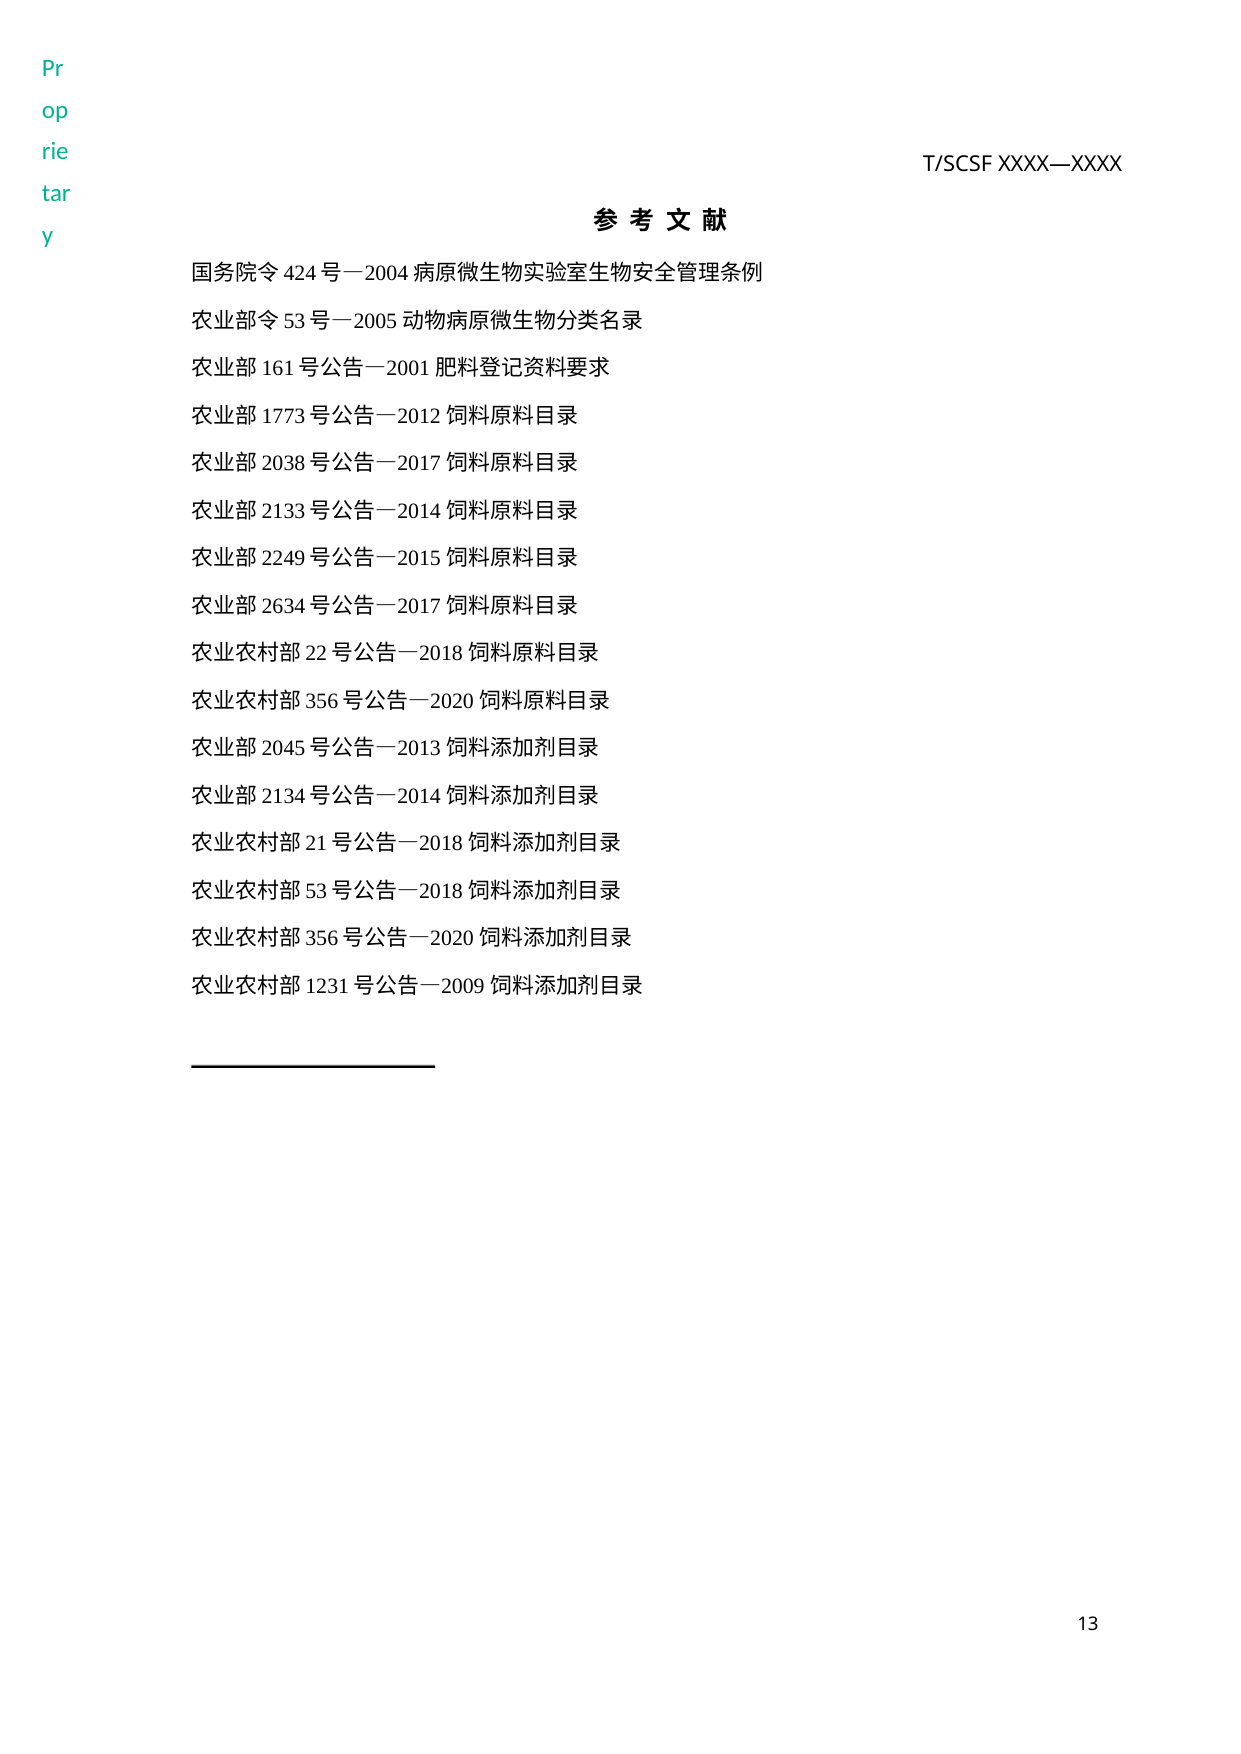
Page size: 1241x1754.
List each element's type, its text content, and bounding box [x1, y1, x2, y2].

text 农业部161号公告—2001 肥料登记资料要求 [148, 350, 1122, 382]
text 农业部令53号—2005 动物病原微生物分类名录 [148, 303, 1122, 334]
text 农业农村部356号公告—2020 饲料原料目录 [148, 683, 1122, 714]
text 农业部2249号公告—2015 饲料原料目录 [148, 540, 1122, 572]
text 农业部2045号公告—2013 饲料添加剂目录 [148, 730, 1122, 762]
text 农业农村部53号公告—2018 饲料添加剂目录 [148, 873, 1122, 904]
picture [191, 1015, 436, 1068]
text 国务院令424号—2004 病原微生物实验室生物安全管理条例 [148, 255, 1122, 287]
text 参 考 文 献 [148, 201, 1122, 237]
text 农业部2133号公告—2014 饲料原料目录 [148, 493, 1122, 524]
text 农业农村部22号公告—2018 饲料原料目录 [148, 635, 1122, 667]
text 农业部2038号公告—2017 饲料原料目录 [148, 445, 1122, 477]
text 农业农村部21号公告—2018 饲料添加剂目录 [148, 825, 1122, 857]
text 农业部2634号公告—2017 饲料原料目录 [148, 588, 1122, 619]
text 农业农村部356号公告—2020 饲料添加剂目录 [148, 920, 1122, 952]
text 农业部1773号公告—2012 饲料原料目录 [148, 398, 1122, 429]
text 农业农村部1231号公告—2009 饲料添加剂目录 [148, 968, 1122, 999]
text 农业部2134号公告—2014 饲料添加剂目录 [148, 778, 1122, 809]
